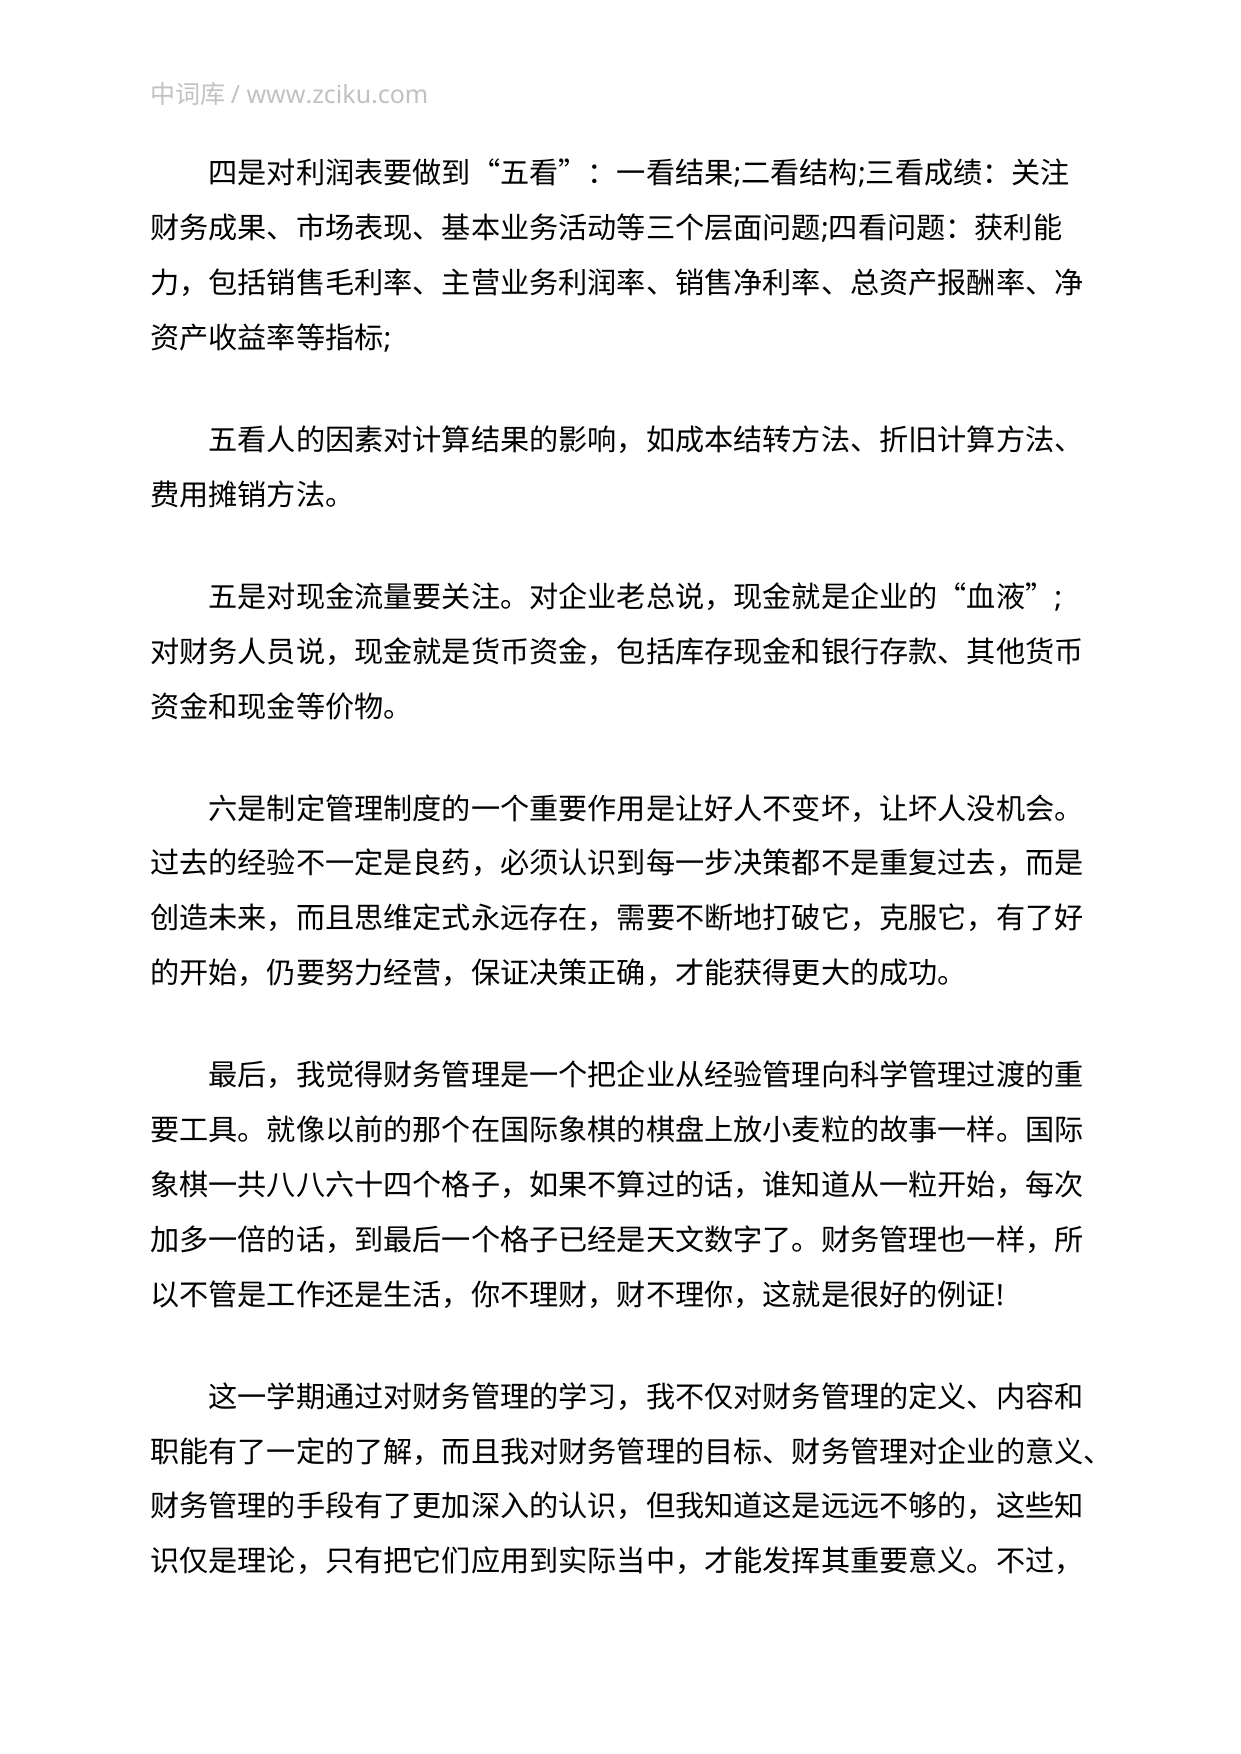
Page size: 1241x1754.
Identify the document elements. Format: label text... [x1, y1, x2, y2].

text 最后，我觉得财务管理是一个把企业从经验管理向科学管理过渡的重要工具。就像以前的那个在国际象棋的棋盘上放小麦粒的故事一样。国际象棋一共八八六十四个格子，如果不算过的话，谁知道从一粒开始，每次加多一倍的话，到最后一个格子已经是天文数字了。财务管理也一样，所以不管是工作还是生活，你不理财，财不理你，这就是很好的例证! [150, 1052, 1090, 1314]
text 六是制定管理制度的一个重要作用是让好人不变坏，让坏人没机会。过去的经验不一定是良药，必须认识到每一步决策都不是重复过去，而是创造未来，而且思维定式永远存在，需要不断地打破它，克服它，有了好的开始，仍要努力经营，保证决策正确，才能获得更大的成功。 [150, 785, 1090, 992]
text 五是对现金流量要关注。对企业老总说，现金就是企业的“血液”;对财务人员说，现金就是货币资金，包括库存现金和银行存款、其他货币资金和现金等价物。 [150, 573, 1090, 726]
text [150, 1373, 1090, 1580]
text 四是对利润表要做到“五看”：一看结果;二看结构;三看成绩：关注财务成果、市场表现、基本业务活动等三个层面问题;四看问题：获利能力，包括销售毛利率、主营业务利润率、销售净利率、总资产报酬率、净资产收益率等指标; [150, 150, 1090, 357]
text 五看人的因素对计算结果的影响，如成本结转方法、折旧计算方法、费用摊销方法。 [150, 417, 1090, 514]
